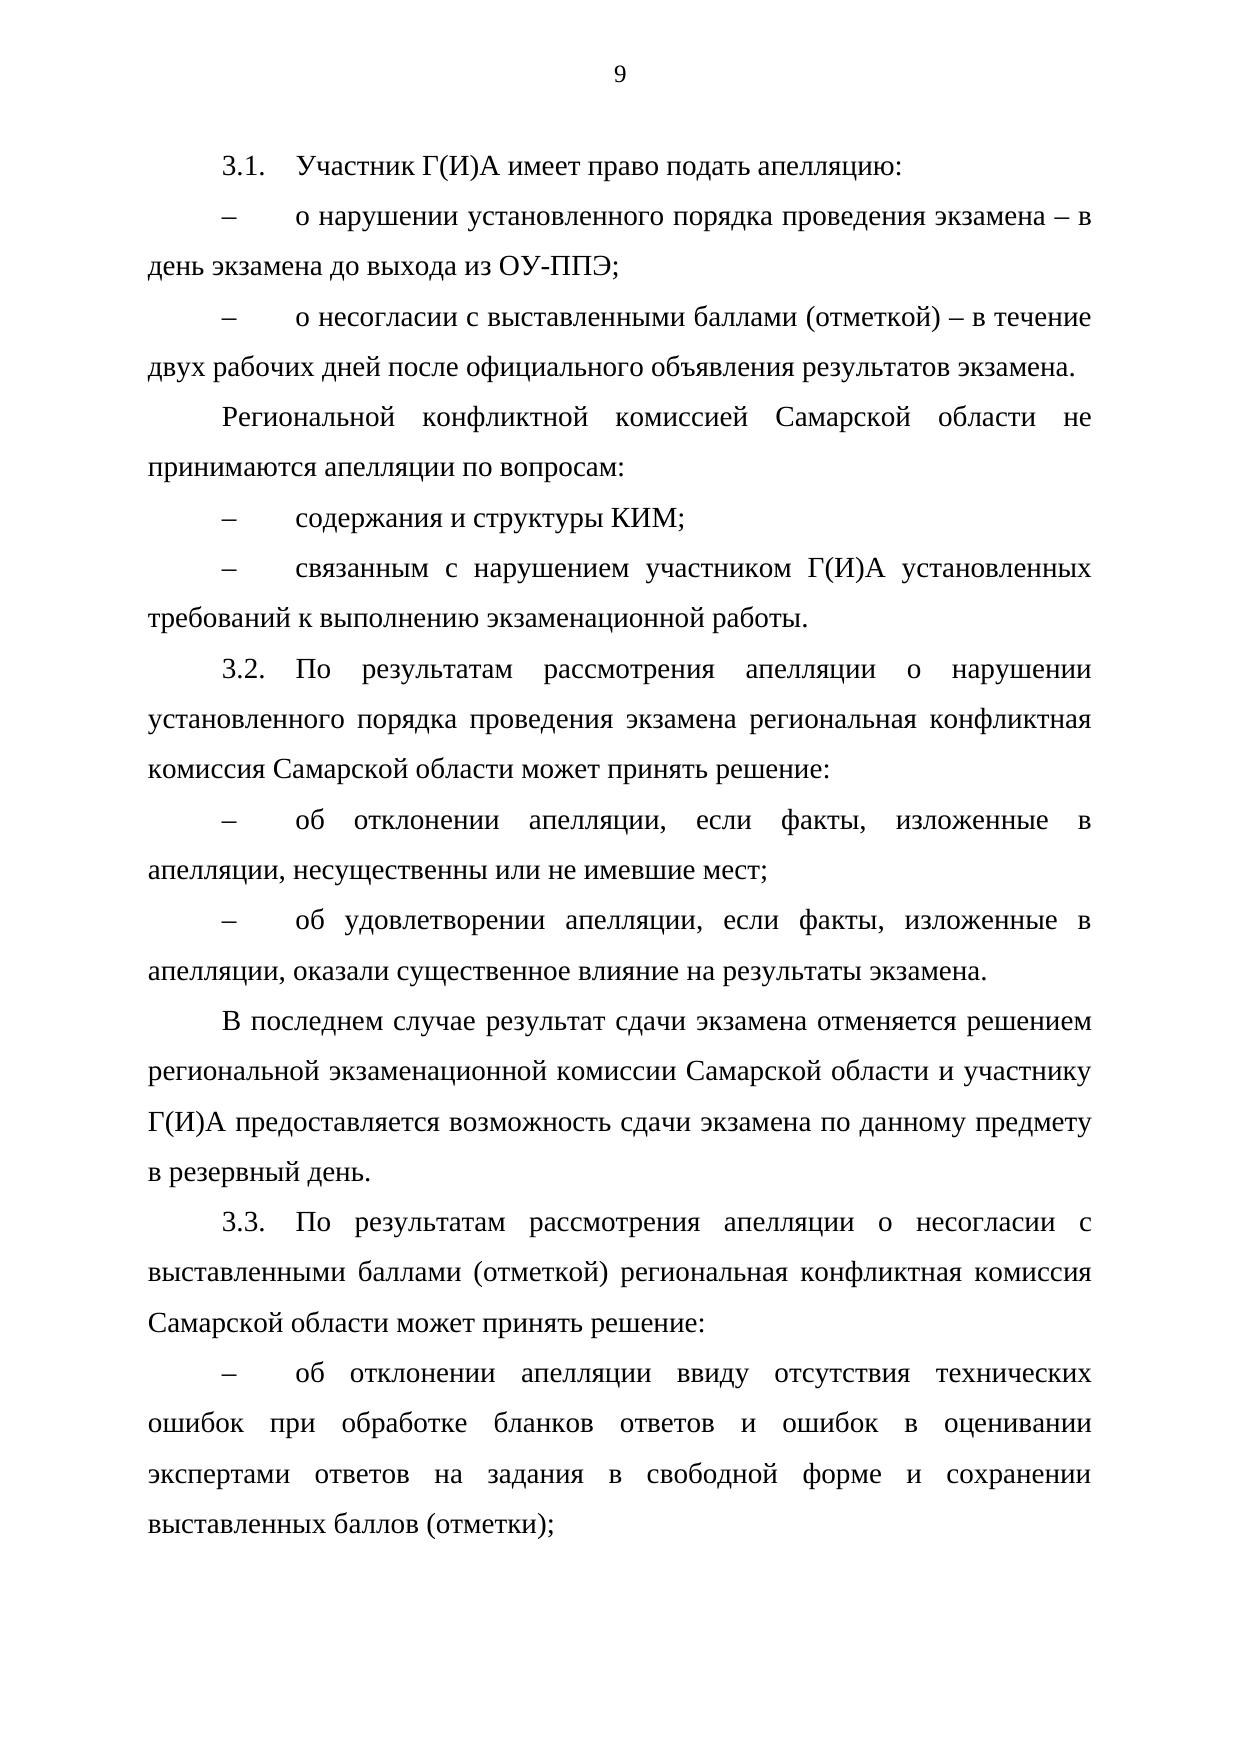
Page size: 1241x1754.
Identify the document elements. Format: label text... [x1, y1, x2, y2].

text В последнем случае результат сдачи экзамена отменяется решением региональной экзаменационной комиссии Самарской области и участнику Г(И)А предоставляется возможность сдачи экзамена по данному предмету в резервный день. [148, 1003, 1092, 1187]
text Региональной конфликтной комиссией Самарской области не принимаются апелляции по вопросам: [148, 399, 1092, 483]
list содержания и структуры КИМ; [148, 500, 1092, 533]
list о несогласии с выставленными баллами (отметкой) – в течение двух рабочих дней после официального объявления результатов экзамена. [148, 299, 1092, 382]
list о нарушении установленного порядка проведения экзамена – в день экзамена до выхода из ОУ-ППЭ; [148, 198, 1092, 282]
list об удовлетворении апелляции, если факты, изложенные в апелляции, оказали существенное влияние на результаты экзамена. [148, 902, 1092, 986]
list об отклонении апелляции ввиду отсутствия технических ошибок при обработке бланков ответов и ошибок в оценивании экспертами ответов на задания в свободной форме и сохранении выставленных баллов (отметки); [148, 1355, 1092, 1540]
list Участник Г(И)А имеет право подать апелляцию: [148, 148, 1092, 181]
list По результатам рассмотрения апелляции о нарушении установленного порядка проведения экзамена региональная конфликтная комиссия Самарской области может принять решение: [148, 651, 1092, 785]
list По результатам рассмотрения апелляции о несогласии с выставленными баллами (отметкой) региональная конфликтная комиссия Самарской области может принять решение: [148, 1204, 1092, 1338]
list связанным с нарушением участником Г(И)А установленных требований к выполнению экзаменационной работы. [148, 550, 1092, 634]
list об отклонении апелляции, если факты, изложенные в апелляции, несущественны или не имевшие мест; [148, 802, 1092, 886]
